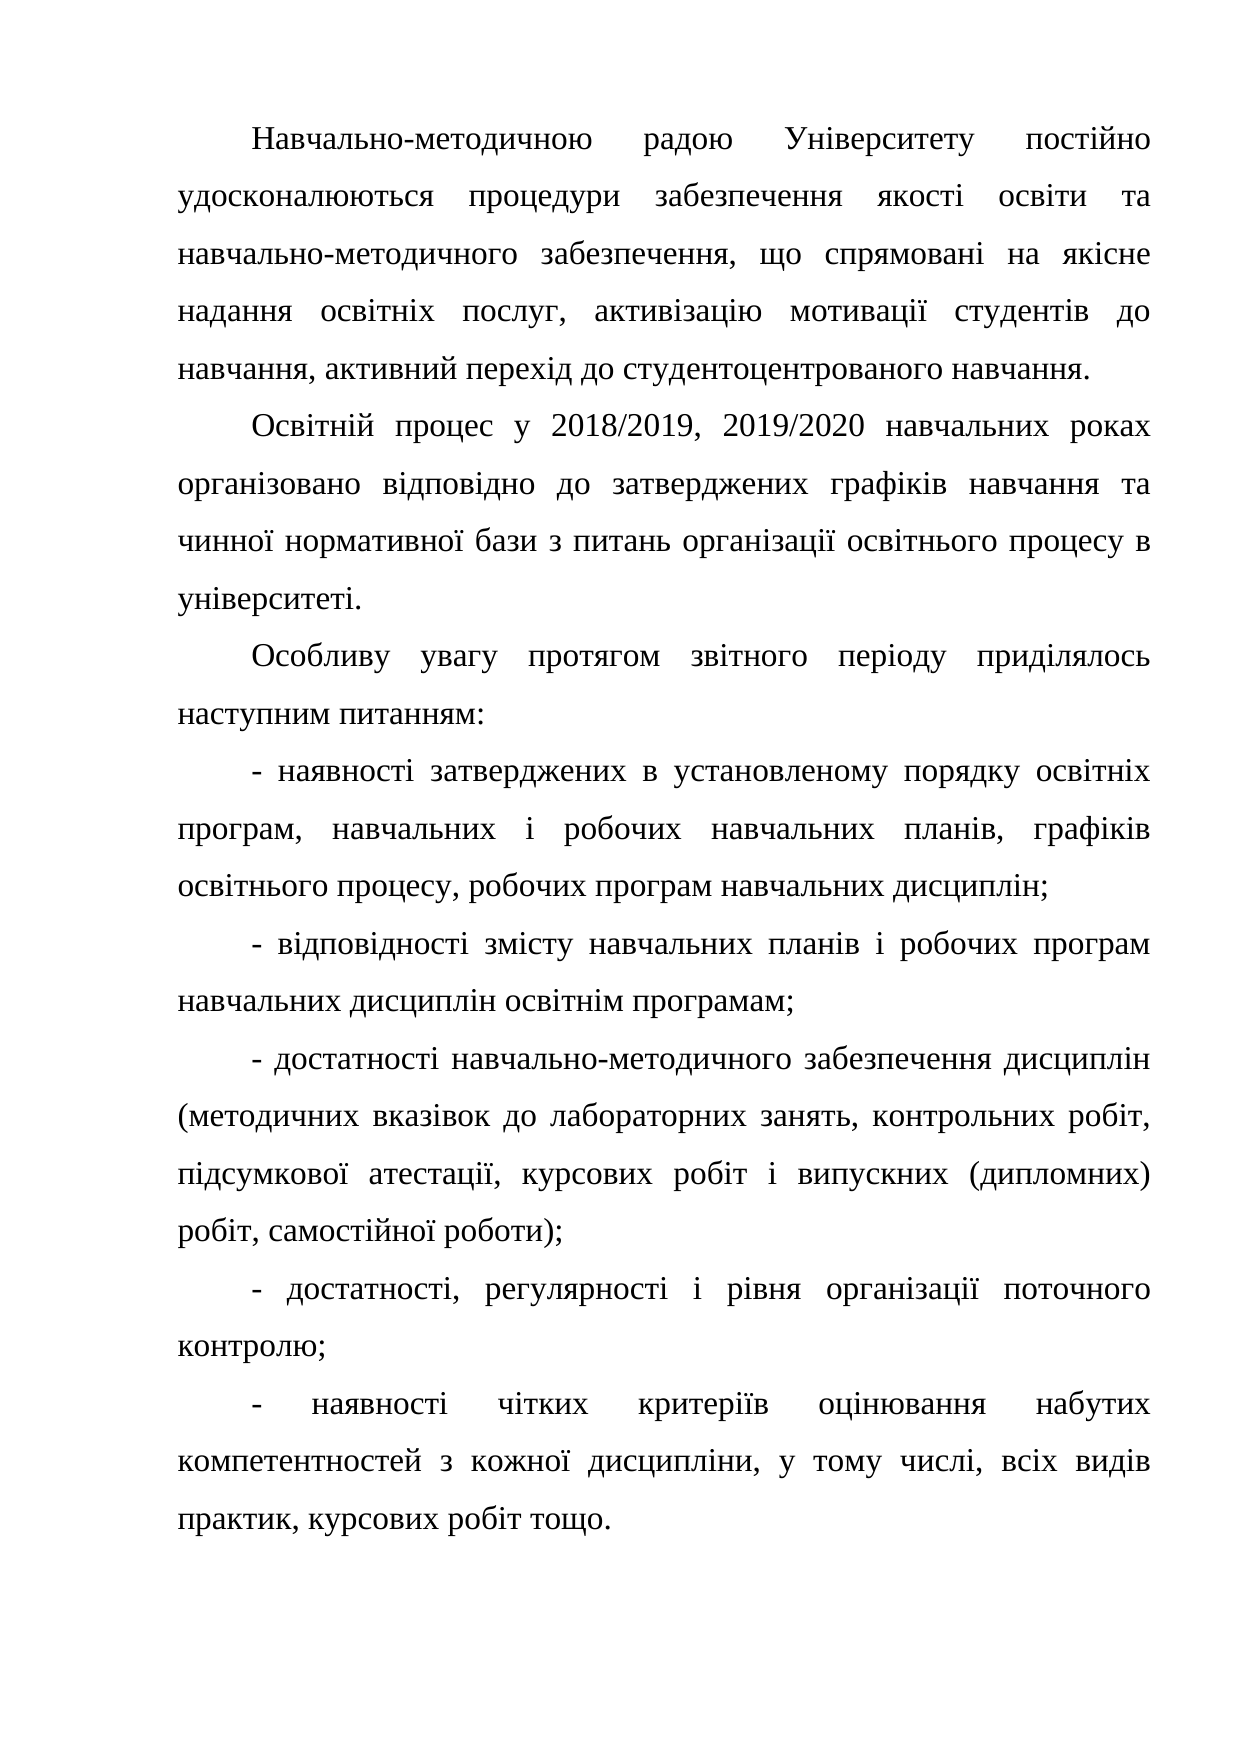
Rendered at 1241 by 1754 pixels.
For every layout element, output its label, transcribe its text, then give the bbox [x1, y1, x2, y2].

text - достатності навчально-методичного забезпечення дисциплін (методичних вказівок до лабораторних занять, контрольних робіт, підсумкової атестації, курсових робіт і випускних (дипломних) робіт, самостійної роботи); [177, 1038, 1152, 1249]
text Особливу увагу протягом звітного періоду приділялось наступним питанням: [177, 636, 1152, 731]
text - наявності чітких критеріїв оцінювання набутих компетентностей з кожної дисципліни, у тому числі, всіх видів практик, курсових робіт тощо. [177, 1383, 1152, 1536]
text - наявності затверджених в установленому порядку освітніх програм, навчальних і робочих навчальних планів, графіків освітнього процесу, робочих програм навчальних дисциплін; [177, 751, 1152, 904]
text - достатності, регулярності і рівня організації поточного контролю; [177, 1268, 1152, 1364]
text Навчально-методичною радою Університету постійно удосконалюються процедури забезпечення якості освіти та навчально-методичного забезпечення, що спрямовані на якісне надання освітніх послуг, активізацію мотивації студентів до навчання, активний перехід до студентоцентрованого навчання. [177, 118, 1152, 386]
text Освітній процес у 2018/2019, 2019/2020 навчальних роках організовано відповідно до затверджених графіків навчання та чинної нормативної бази з питань організації освітнього процесу в університеті. [177, 406, 1152, 616]
text - відповідності змісту навчальних планів і робочих програм навчальних дисциплін освітнім програмам; [177, 923, 1152, 1019]
